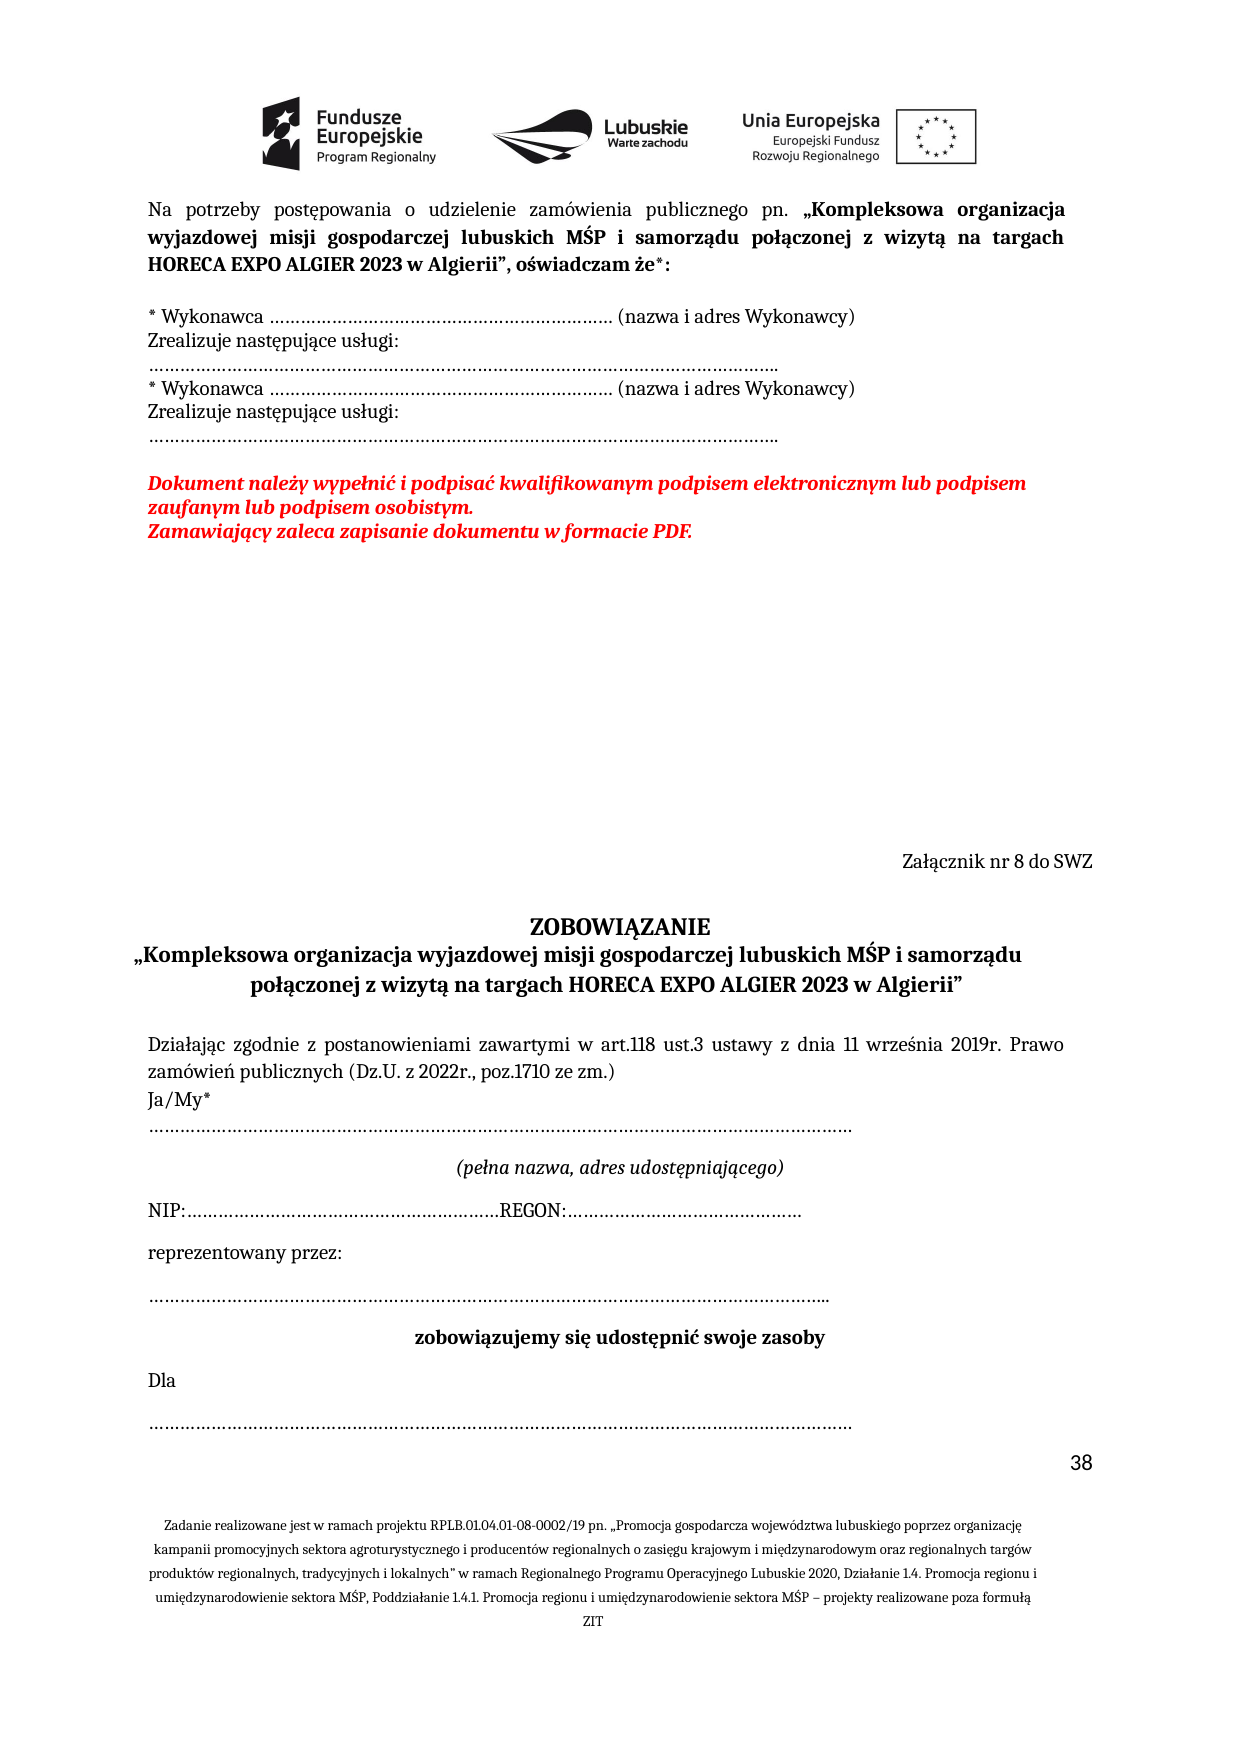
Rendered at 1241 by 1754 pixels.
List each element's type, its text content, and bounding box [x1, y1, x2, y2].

text reprezentowany przez: [148, 1241, 1093, 1265]
text (pełna nazwa, adres udostępniającego) [148, 1156, 1093, 1180]
text ………………………………………………………………………………………………………………….. [148, 1283, 1093, 1307]
text * Wykonawca ………………………………………………………… (nazwa i adres Wykonawcy) [148, 304, 1093, 328]
text Na potrzeby postępowania o udzielenie zamówienia publicznego pn. „Kompleksowa organizacja wyjazdowej misji gospodarczej lubuskich MŚP i samorządu połączonej z wizytą na targach HORECA EXPO ALGIER 2023 w Algierii”, oświadczam że*: [91, 198, 1066, 277]
text …………………………………………………………………………………………………………. [148, 424, 1093, 448]
text Zamawiający zaleca zapisanie dokumentu w formacie PDF. [148, 520, 1093, 544]
text Dokument należy wypełnić i podpisać kwalifikowanym podpisem elektronicznym lub podpisem zaufanym lub podpisem osobistym. [148, 472, 1093, 520]
text * Wykonawca ………………………………………………………… (nazwa i adres Wykonawcy) [148, 376, 1093, 400]
list ZOBOWIĄZANIE [148, 913, 1093, 942]
text …………………………………………………………………………………………………………. [148, 352, 1093, 376]
text ……………………………………………………………………………………………………………………… [148, 1411, 1093, 1435]
text Ja/My* [148, 1088, 1093, 1112]
text Działając zgodnie z postanowieniami zawartymi w art.118 ust.3 ustawy z dnia 11 września 2019r. Prawo zamówień publicznych (Dz.U. z 2022r., poz.1710 ze zm.) [91, 1033, 1066, 1084]
text Zrealizuje następujące usługi: [148, 328, 1093, 352]
picture [236, 73, 1004, 198]
text Dla [148, 1368, 1093, 1392]
text Zrealizuje następujące usługi: [148, 400, 1093, 424]
text Załącznik nr 8 do SWZ [207, 849, 1093, 873]
text ……………………………………………………………………………………………………………………… [148, 1113, 1093, 1137]
text zobowiązujemy się udostępnić swoje zasoby [148, 1326, 1093, 1350]
text NIP:……………………………………………………REGON:……………………………………… [148, 1198, 1093, 1222]
text „Kompleksowa organizacja wyjazdowej misji gospodarczej lubuskich MŚP i samorządu połączonej z wizytą na targach HORECA EXPO ALGIER 2023 w Algierii” [91, 942, 1066, 999]
